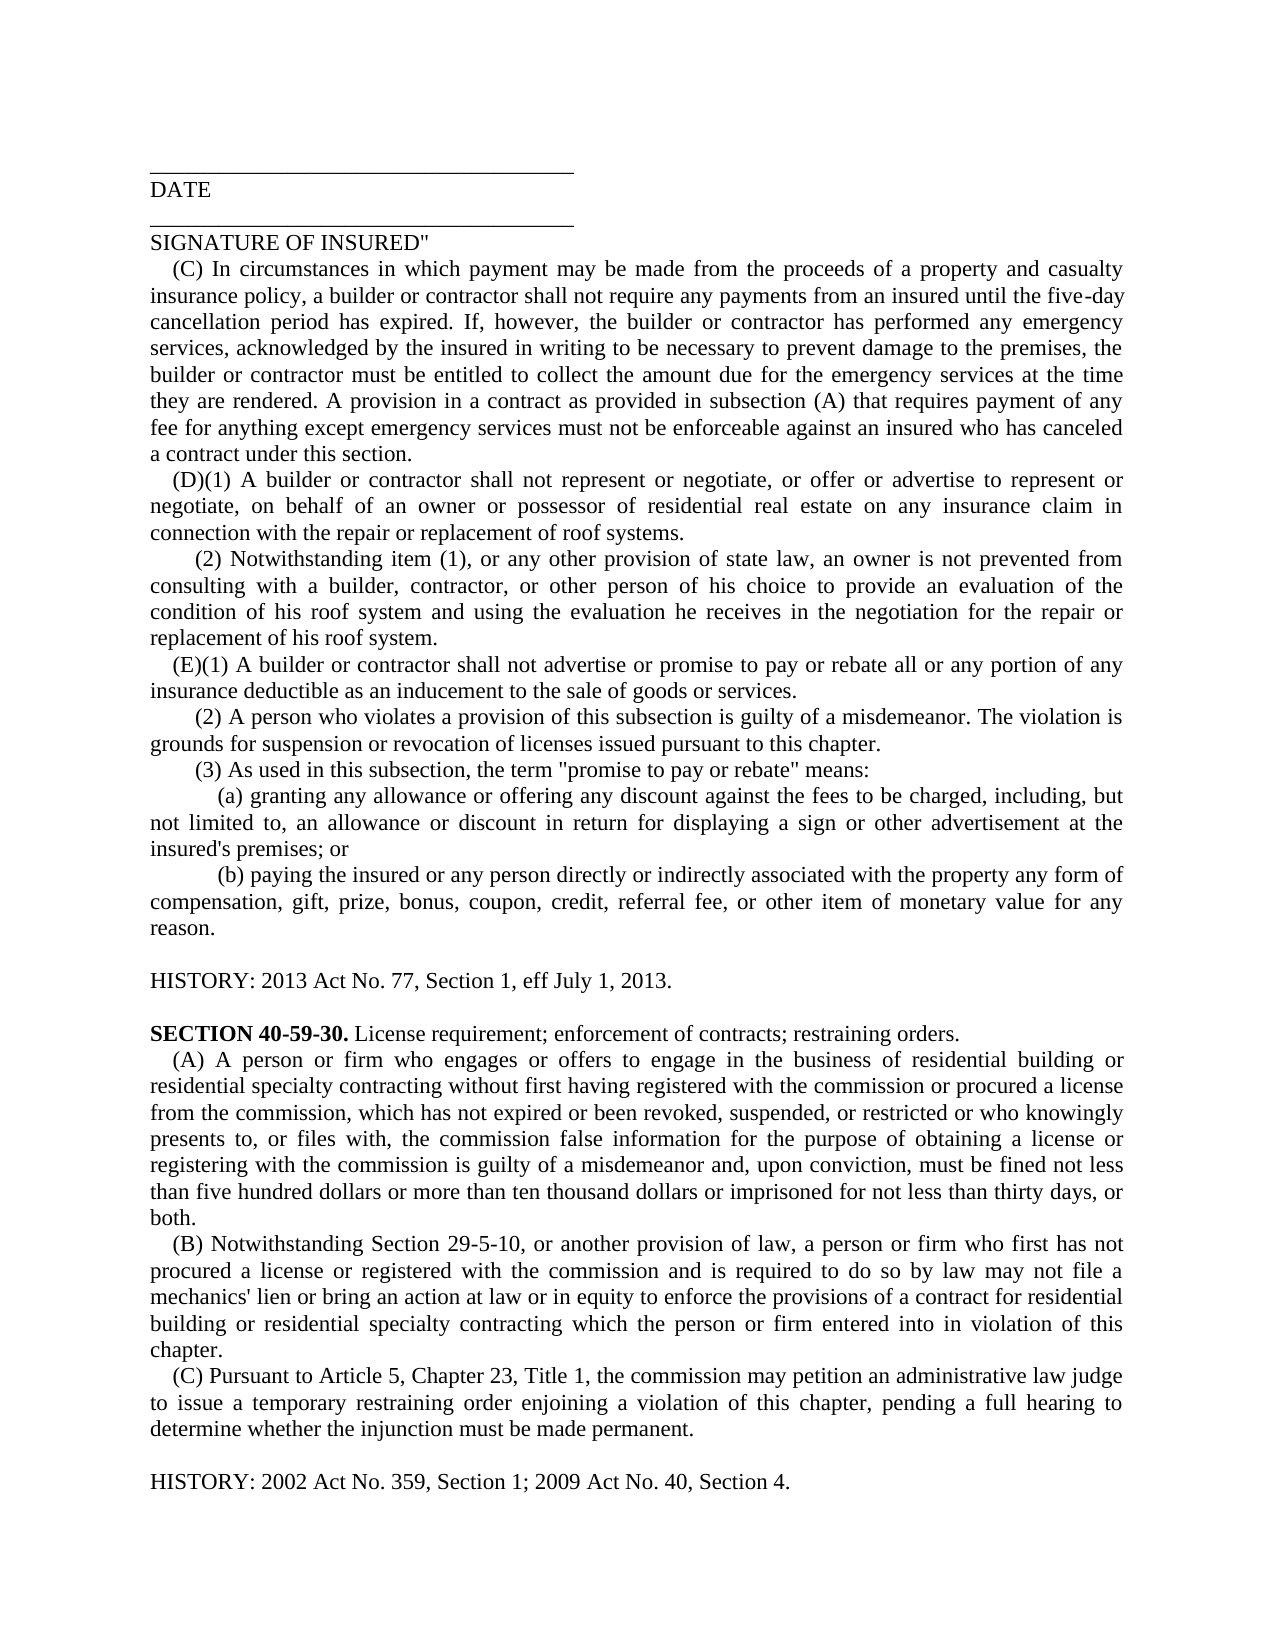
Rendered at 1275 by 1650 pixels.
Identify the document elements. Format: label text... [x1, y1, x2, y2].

text (a) granting any allowance or offering any discount against the fees to be charged, including, but not limited to, an allowance or discount in return for displaying a sign or other advertisement at the insured's premises; or [150, 782, 1125, 862]
text (b) paying the insured or any person directly or indirectly associated with the property any form of compensation, gift, prize, bonus, coupon, credit, referral fee, or other item of monetary value for any reason. [150, 862, 1125, 941]
text HISTORY: 2002 Act No. 359, Section 1; 2009 Act No. 40, Section 4. [150, 1468, 1125, 1494]
text (E)(1) A builder or contractor shall not advertise or promise to pay or rebate all or any portion of any insurance deductible as an inducement to the sale of goods or services. [150, 651, 1125, 703]
text (2) A person who violates a provision of this subsection is guilty of a misdemeanor. The violation is grounds for suspension or revocation of licenses issued pursuant to this chapter. [150, 703, 1125, 756]
text (C) In circumstances in which payment may be made from the proceeds of a property and casualty insurance policy, a builder or contractor shall not require any payments from an insured until the five-day cancellation period has expired. If, however, the builder or contractor has performed any emergency services, acknowledged by the insured in writing to be necessary to prevent damage to the premises, the builder or contractor must be entitled to collect the amount due for the emergency services at the time they are rendered. A provision in a contract as provided in subsection (A) that requires payment of any fee for anything except emergency services must not be enforceable against an insured who has canceled a contract under this section. [150, 255, 1125, 466]
text HISTORY: 2013 Act No. 77, Section 1, eff July 1, 2013. [150, 967, 1125, 993]
text _____________________________________ [150, 150, 1125, 176]
text (3) As used in this subsection, the term "promise to pay or rebate" means: [150, 756, 1125, 782]
text (C) Pursuant to Article 5, Chapter 23, Title 1, the commission may petition an administrative law judge to issue a temporary restraining order enjoining a violation of this chapter, pending a full hearing to determine whether the injunction must be made permanent. [150, 1362, 1125, 1441]
text SIGNATURE OF INSURED" [150, 229, 1125, 255]
text DATE [150, 176, 1125, 203]
text (D)(1) A builder or contractor shall not represent or negotiate, or offer or advertise to represent or negotiate, on behalf of an owner or possessor of residential real estate on any insurance claim in connection with the repair or replacement of roof systems. [150, 466, 1125, 545]
text (B) Notwithstanding Section 29-5-10, or another provision of law, a person or firm who first has not procured a license or registered with the commission and is required to do so by law may not file a mechanics' lien or bring an action at law or in equity to enforce the provisions of a contract for residential building or residential specialty contracting which the person or firm entered into in violation of this chapter. [150, 1231, 1125, 1362]
text (A) A person or firm who engages or offers to engage in the business of residential building or residential specialty contracting without first having registered with the commission or procured a license from the commission, which has not expired or been revoked, suspended, or restricted or who knowingly presents to, or files with, the commission false information for the purpose of obtaining a license or registering with the commission is guilty of a misdemeanor and, upon conviction, must be fined not less than five hundred dollars or more than ten thousand dollars or imprisoned for not less than thirty days, or both. [150, 1046, 1125, 1231]
text SECTION 40-59-30. License requirement; enforcement of contracts; restraining orders. [150, 1020, 1125, 1046]
text (2) Notwithstanding item (1), or any other provision of state law, an owner is not prevented from consulting with a builder, contractor, or other person of his choice to provide an evaluation of the condition of his roof system and using the evaluation he receives in the negotiation for the repair or replacement of his roof system. [150, 545, 1125, 651]
text _____________________________________ [150, 203, 1125, 229]
